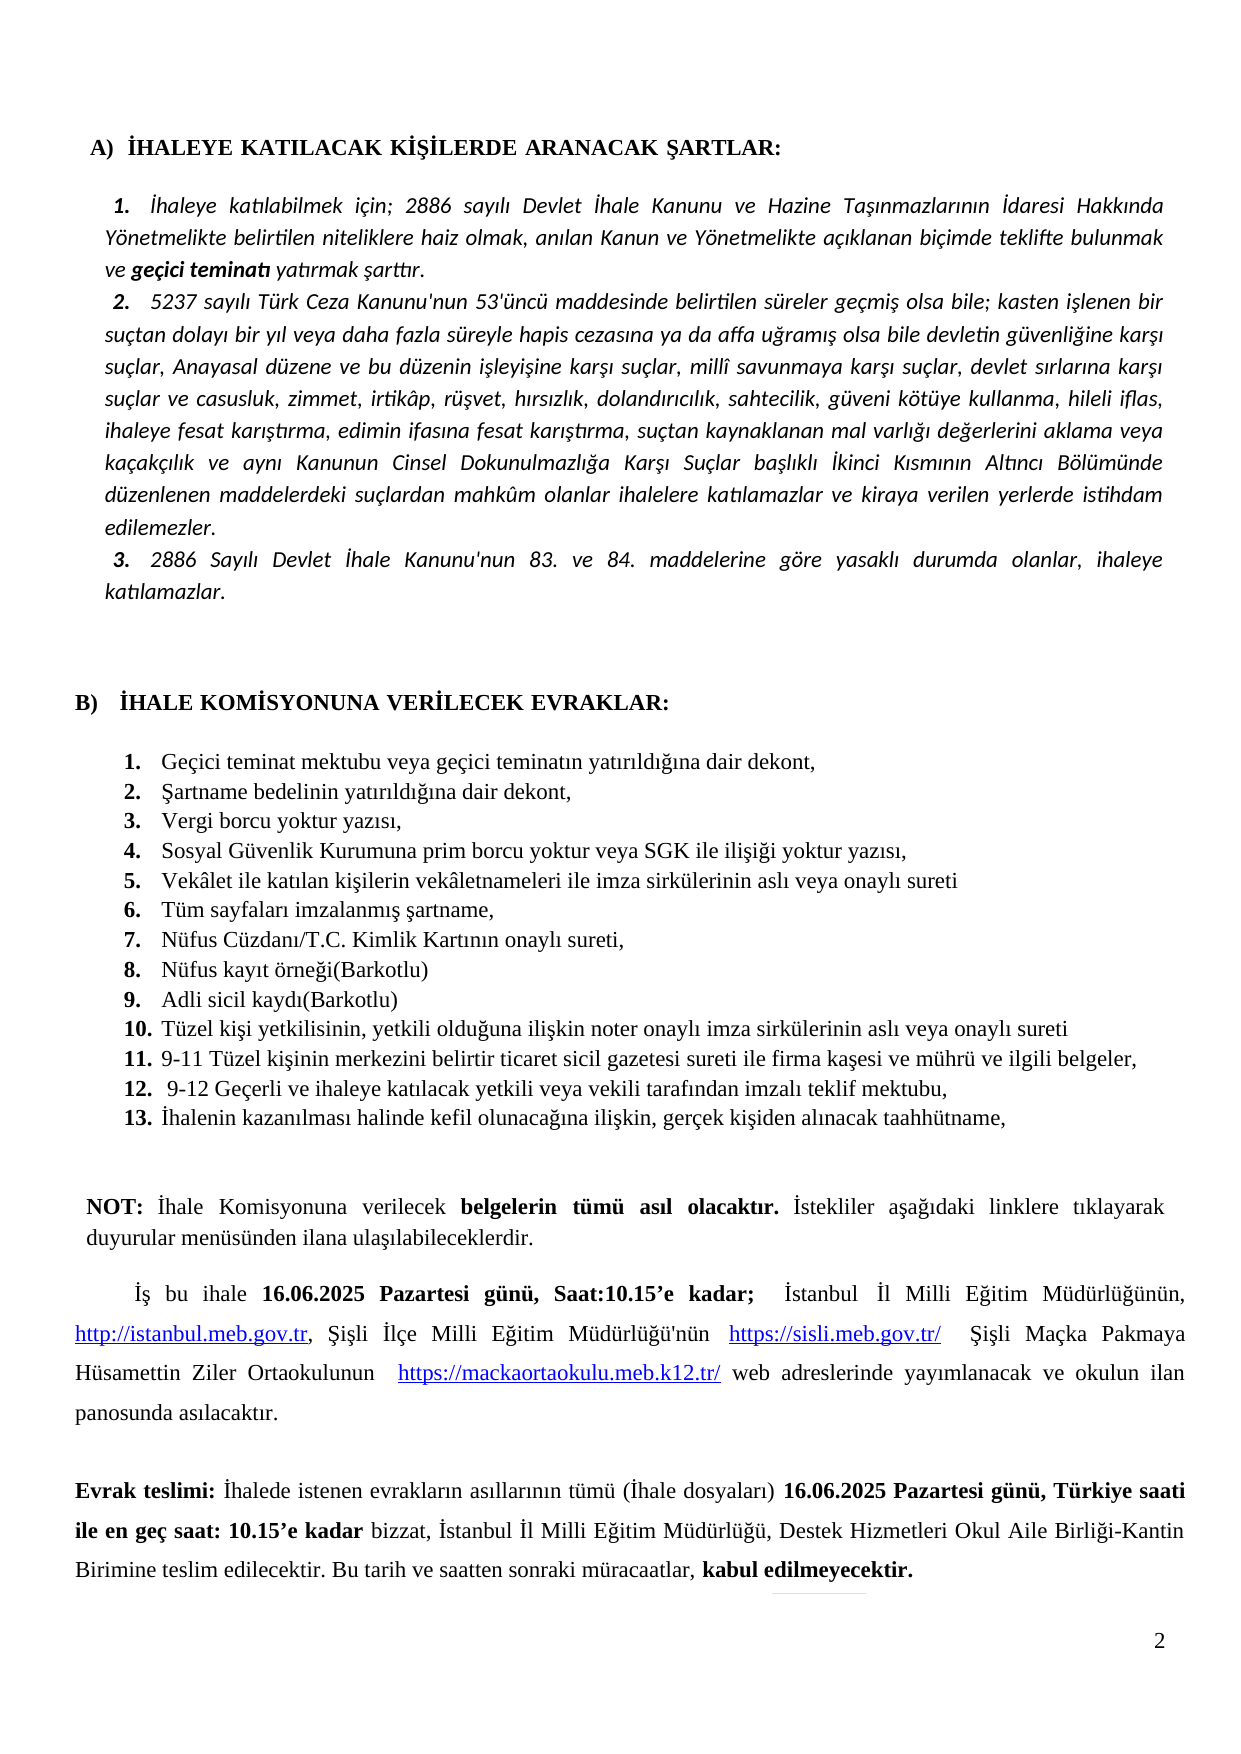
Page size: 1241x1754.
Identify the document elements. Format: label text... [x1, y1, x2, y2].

list Şartname bedelinin yatırıldığına dair dekont, [124, 778, 1165, 804]
text NOT: İhale Komisyonuna verilecek belgelerin tümü asıl olacaktır. İstekliler aşağıdaki linklere tıklayarak duyurular menüsünden ilana ulaşılabileceklerdir. [86, 1193, 1165, 1250]
list Tüzel kişi yetkilisinin, yetkili olduğuna ilişkin noter onaylı imza sirkülerinin aslı veya onaylı sureti [124, 1015, 1165, 1042]
list İHALE KOMİSYONUNA VERİLECEK EVRAKLAR: [75, 688, 1165, 715]
list 2886 Sayılı Devlet İhale Kanunu'nun 83. ve 84. maddelerine göre yasaklı durumda olanlar, ihaleye katılamazlar. [104, 545, 1165, 605]
list İHALEYE KATILACAK KİŞİLERDE ARANACAK ŞARTLAR: [90, 134, 1165, 160]
list Adli sicil kaydı(Barkotlu) [124, 986, 1165, 1012]
list Vergi borcu yoktur yazısı, [124, 807, 1165, 834]
list 5237 sayılı Türk Ceza Kanunu'nun 53'üncü maddesinde belirtilen süreler geçmiş olsa bile; kasten işlenen bir suçtan dolayı bir yıl veya daha fazla süreyle hapis cezasına ya da affa uğramış olsa bile devletin güvenliğine karşı suçlar, Anayasal düzene ve bu düzenin işleyişine karşı suçlar, millî savunmaya karşı suçlar, devlet sırlarına karşı suçlar ve casusluk, zimmet, irtikâp, rüşvet, hırsızlık, dolandırıcılık, sahtecilik, güveni kötüye kullanma, hileli iflas, ihaleye fesat karıştırma, edimin ifasına fesat karıştırma, suçtan kaynaklanan mal varlığı değerlerini aklama veya kaçakçılık ve aynı Kanunun Cinsel Dokunulmazlığa Karşı Suçlar başlıklı İkinci Kısmının Altıncı Bölümünde düzenlenen maddelerdeki suçlardan mahkûm olanlar ihalelere katılamazlar ve kiraya verilen yerlerde istihdam edilemezler. [104, 287, 1165, 541]
list Nüfus kayıt örneği(Barkotlu) [124, 956, 1165, 982]
list İhaleye katılabilmek için; 2886 sayılı Devlet İhale Kanunu ve Hazine Taşınmazlarının İdaresi Hakkında Yönetmelikte belirtilen niteliklere haiz olmak, anılan Kanun ve Yönetmelikte açıklanan biçimde teklifte bulunmak ve geçici teminatı yatırmak şarttır. [104, 191, 1165, 283]
list Geçici teminat mektubu veya geçici teminatın yatırıldığına dair dekont, [124, 748, 1165, 774]
list İhalenin kazanılması halinde kefil olunacağına ilişkin, gerçek kişiden alınacak taahhütname, [124, 1104, 1165, 1131]
list 9-12 Geçerli ve ihaleye katılacak yetkili veya vekili tarafından imzalı teklif mektubu, [124, 1075, 1165, 1101]
list Nüfus Cüzdanı/T.C. Kimlik Kartının onaylı sureti, [124, 926, 1165, 953]
list Vekâlet ile katılan kişilerin vekâletnameleri ile imza sirkülerinin aslı veya onaylı sureti [124, 867, 1165, 893]
text Evrak teslimi: İhalede istenen evrakların asıllarının tümü (İhale dosyaları) 16.06.2025 Pazartesi günü, Türkiye saati ile en geç saat: 10.15’e kadar bizzat, İstanbul İl Milli Eğitim Müdürlüğü, Destek Hizmetleri Okul Aile Birliği-Kantin Birimine teslim edilecektir. Bu tarih ve saatten sonraki müracaatlar, kabul edilmeyecektir. [75, 1478, 1186, 1583]
text İş bu ihale 16.06.2025 Pazartesi günü, Saat:10.15’e kadar; İstanbul İl Milli Eğitim Müdürlüğünün, http://istanbul.meb.gov.tr, Şişli İlçe Milli Eğitim Müdürlüğü'nün https://sisli.meb.gov.tr/ Şişli Maçka Pakmaya Hüsamettin Ziler Ortaokulunun https://mackaortaokulu.meb.k12.tr/ web adreslerinde yayımlanacak ve okulun ilan panosunda asılacaktır. [75, 1280, 1186, 1425]
list 9-11 Tüzel kişinin merkezini belirtir ticaret sicil gazetesi sureti ile firma kaşesi ve mührü ve ilgili belgeler, [124, 1045, 1165, 1071]
list Sosyal Güvenlik Kurumuna prim borcu yoktur veya SGK ile ilişiği yoktur yazısı, [124, 837, 1165, 863]
list Tüm sayfaları imzalanmış şartname, [124, 897, 1165, 923]
